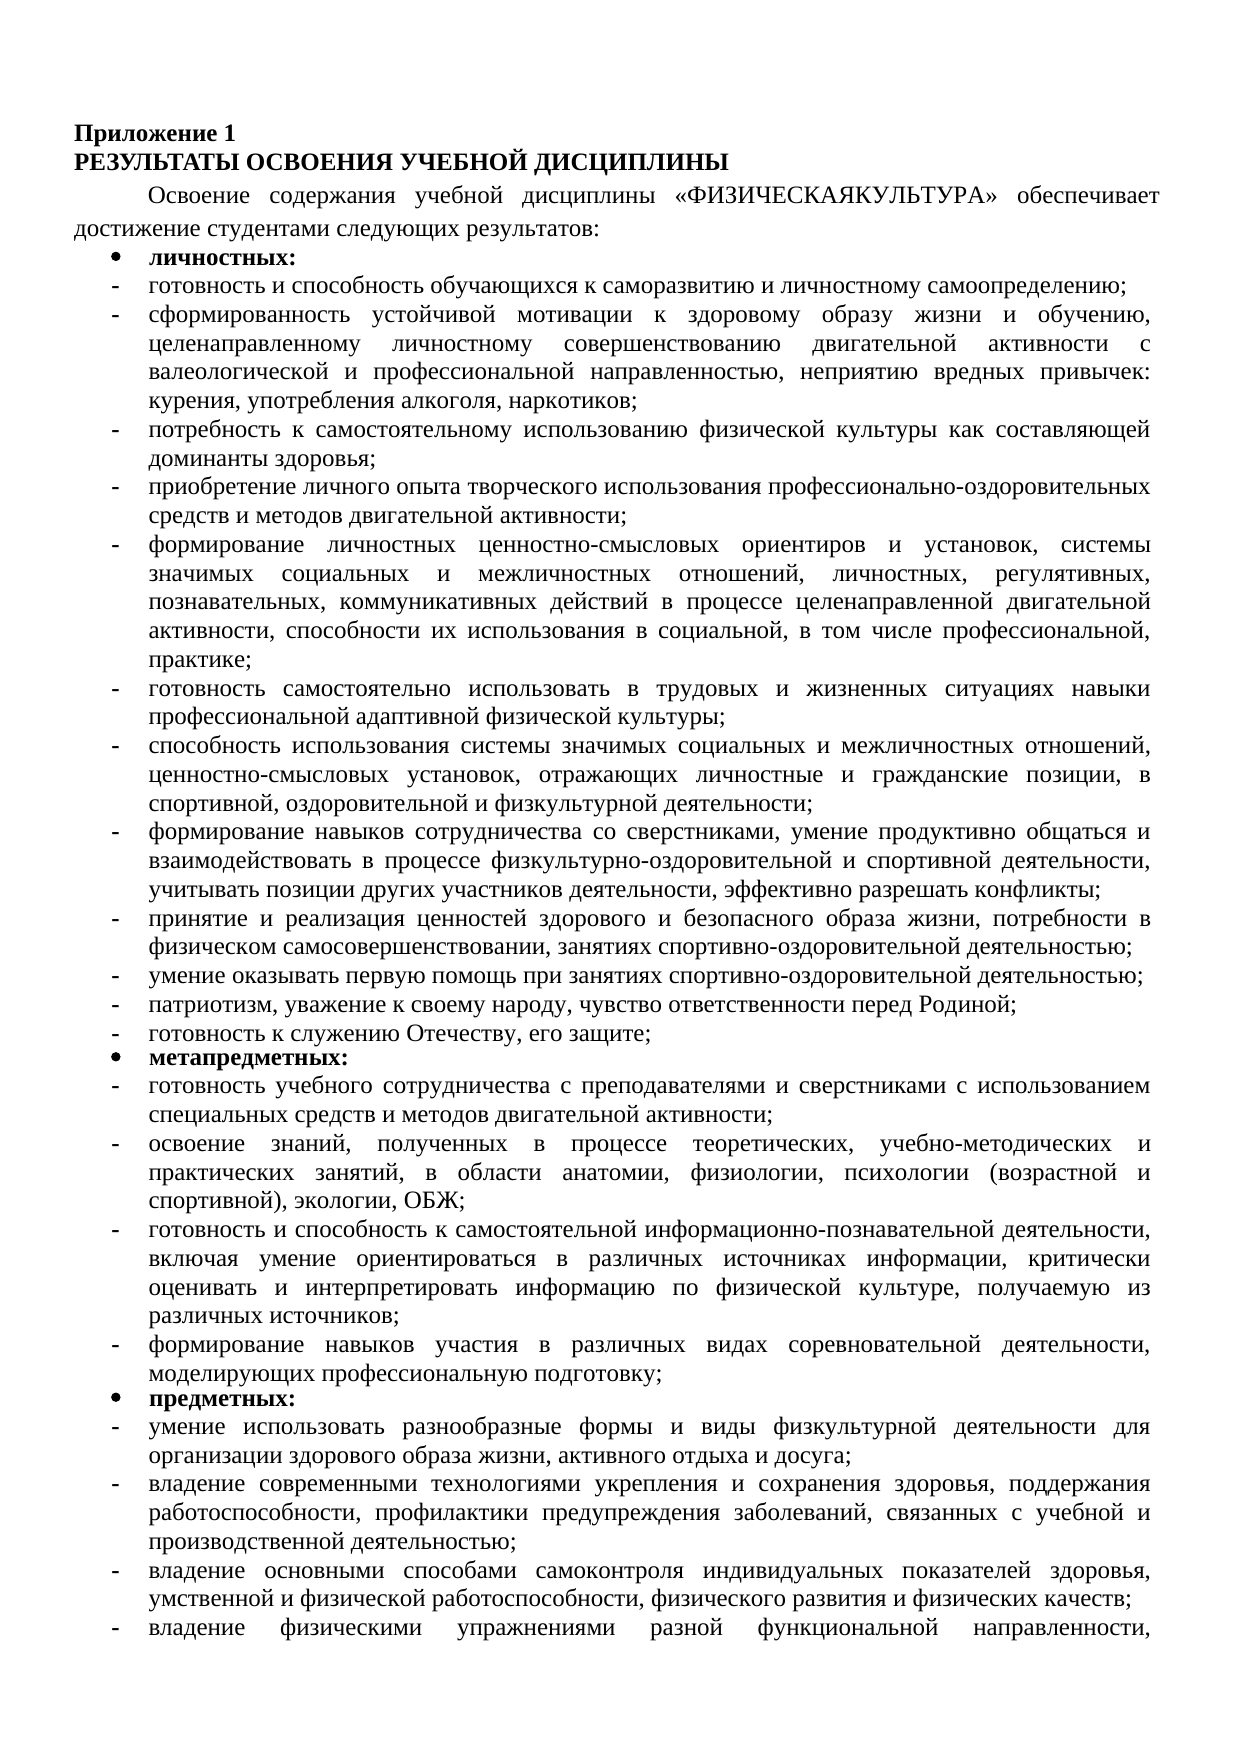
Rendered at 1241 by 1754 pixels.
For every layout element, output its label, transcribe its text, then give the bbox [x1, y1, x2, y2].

list владение основными способами самоконтроля индивидуальных показателей здоровья, умственной и физической работоспособности, физического развития и физических качеств; [111, 1555, 1152, 1612]
list приобретение личного опыта творческого использования профессионально-оздоровительных средств и методов двигательной активности; [111, 471, 1152, 529]
list метапредметных: [111, 1046, 1152, 1071]
list личностных: [111, 246, 1152, 270]
list формирование навыков участия в различных видах соревновательной деятельности, моделирующих профессиональную подготовку; [111, 1329, 1152, 1387]
list патриотизм, уважение к своему народу, чувство ответственности перед Родиной; [111, 989, 1152, 1018]
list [111, 1612, 1152, 1641]
list владение современными технологиями укрепления и сохранения здоровья, поддержания работоспособности, профилактики предупреждения заболеваний, связанных с учебной и производственной деятельностью; [111, 1468, 1152, 1555]
list сформированность устойчивой мотивации к здоровому образу жизни и обучению, целенаправленному личностному совершенствованию двигательной активности с валеологической и профессиональной направленностью, неприятию вредных привычек: курения, употребления алкоголя, наркотиков; [111, 299, 1152, 414]
list готовность и способность к самостоятельной информационно-познавательной деятельности, включая умение ориентироваться в различных источниках информации, критически оценивать и интерпретировать информацию по физической культуре, получаемую из различных источников; [111, 1214, 1152, 1329]
list готовность к служению Отечеству, его защите; [111, 1018, 1152, 1046]
list потребность к самостоятельному использованию физической культуры как составляющей доминанты здоровья; [111, 414, 1152, 471]
list предметных: [111, 1387, 1152, 1411]
list способность использования системы значимых социальных и межличностных отношений, ценностно-смысловых установок, отражающих личностные и гражданские позиции, в спортивной, оздоровительной и физкультурной деятельности; [111, 730, 1152, 816]
subtitle результаты освоения учебной дисциплины [74, 147, 1152, 176]
list умение использовать разнообразные формы и виды физкультурной деятельности для организации здорового образа жизни, активного отдыха и досуга; [111, 1411, 1152, 1468]
list готовность учебного сотрудничества с преподавателями и сверстниками с использованием специальных средств и методов двигательной активности; [111, 1071, 1152, 1128]
list освоение знаний, полученных в процессе теоретических, учебно-методических и практических занятий, в области анатомии, физиологии, психологии (возрастной и спортивной), экологии, ОБЖ; [111, 1128, 1152, 1214]
list формирование личностных ценностно-смысловых ориентиров и установок, системы значимых социальных и межличностных отношений, личностных, регулятивных, познавательных, коммуникативных действий в процессе целенаправленной двигательной активности, способности их использования в социальной, в том числе профессиональной, практике; [111, 529, 1152, 673]
list принятие и реализация ценностей здорового и безопасного образа жизни, потребности в физическом самосовершенствовании, занятиях спортивно-оздоровительной деятельностью; [111, 903, 1152, 960]
list готовность самостоятельно использовать в трудовых и жизненных ситуациях навыки профессиональной адаптивной физической культуры; [111, 673, 1152, 730]
text Освоение содержания учебной дисциплины «ФИЗИЧЕСКАЯКУЛЬТУРА» обеспечивает достижение студентами следующих результатов: [74, 180, 1160, 242]
list готовность и способность обучающихся к саморазвитию и личностному самоопределению; [111, 270, 1152, 299]
list формирование навыков сотрудничества со сверстниками, умение продуктивно общаться и взаимодействовать в процессе физкультурно-оздоровительной и спортивной деятельности, учитывать позиции других участников деятельности, эффективно разрешать конфликты; [111, 816, 1152, 903]
text Приложение 1 [74, 118, 1152, 147]
list умение оказывать первую помощь при занятиях спортивно-оздоровительной деятельностью; [111, 960, 1152, 989]
